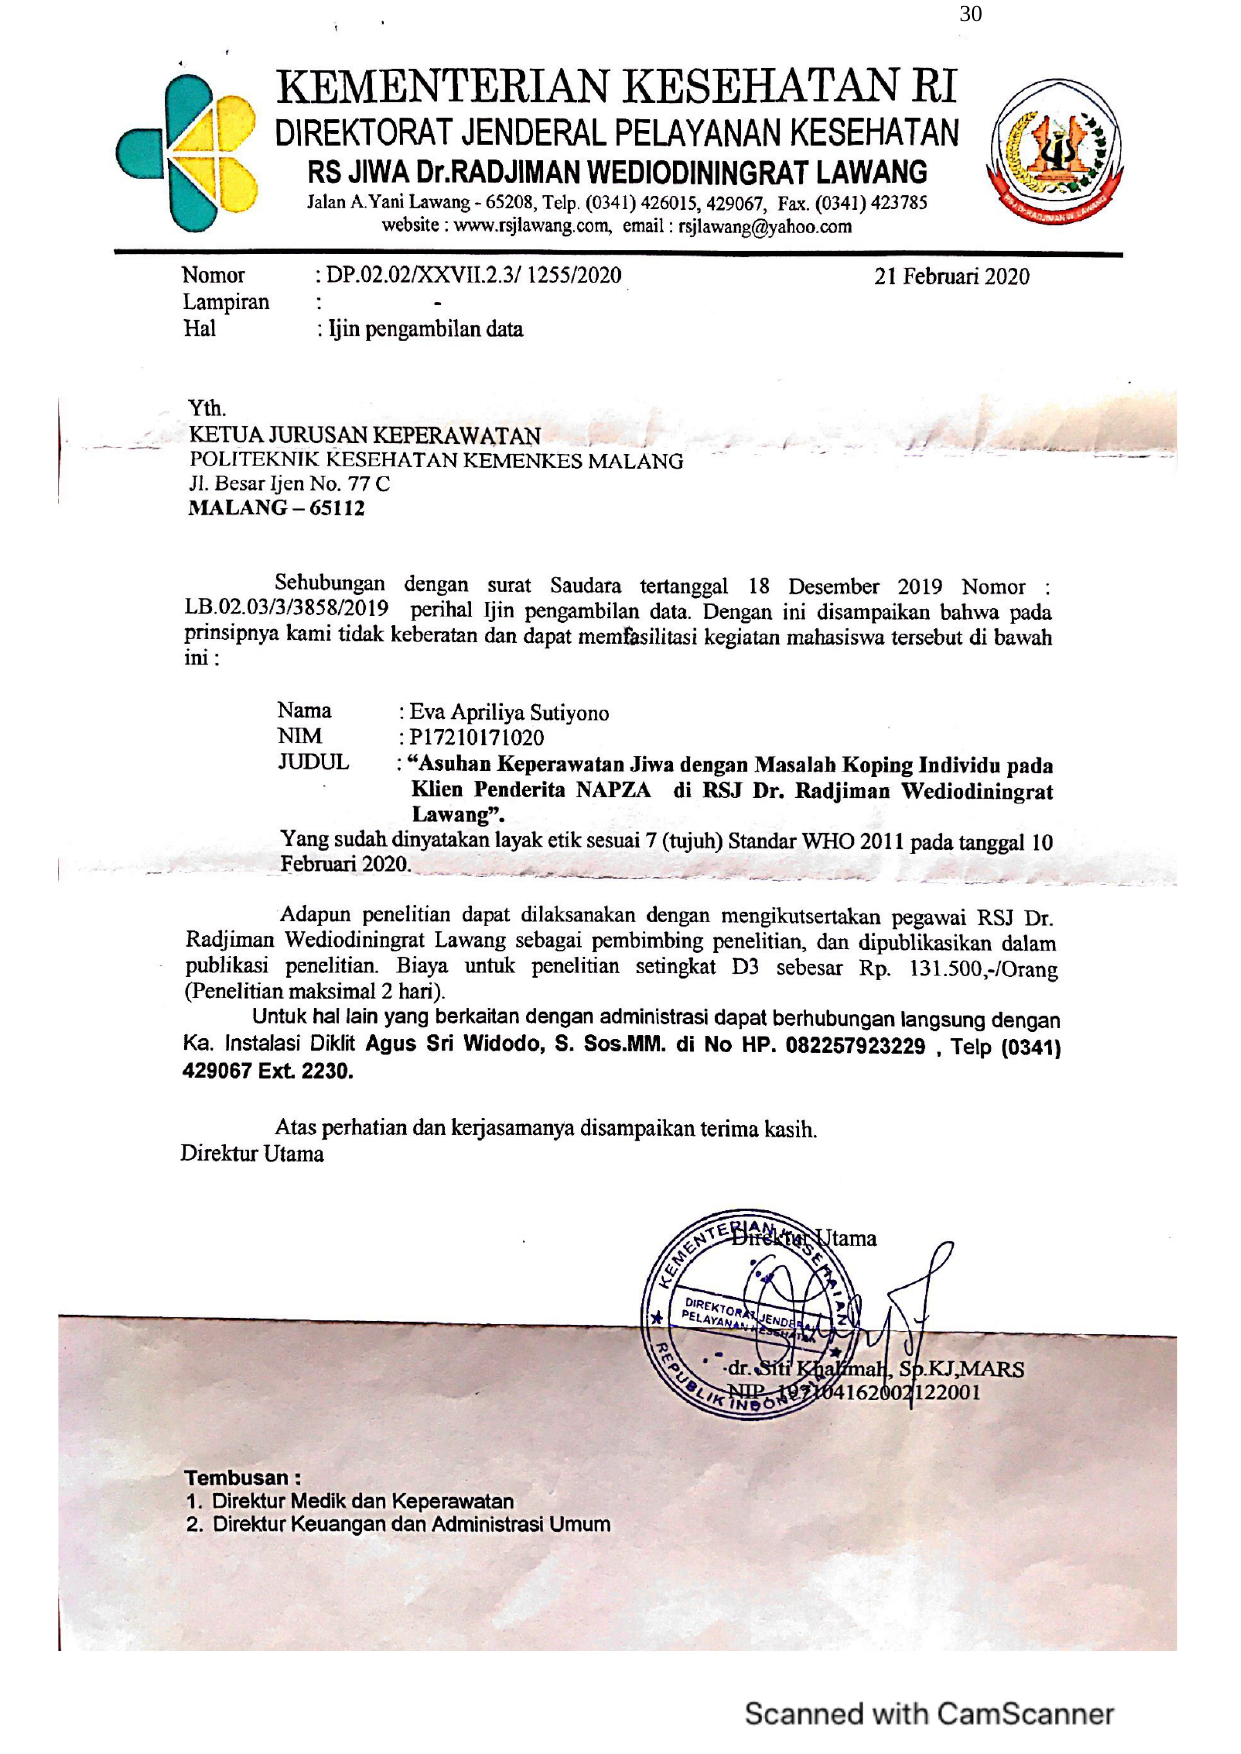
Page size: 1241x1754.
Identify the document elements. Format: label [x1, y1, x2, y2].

picture [58, 0, 1178, 1730]
